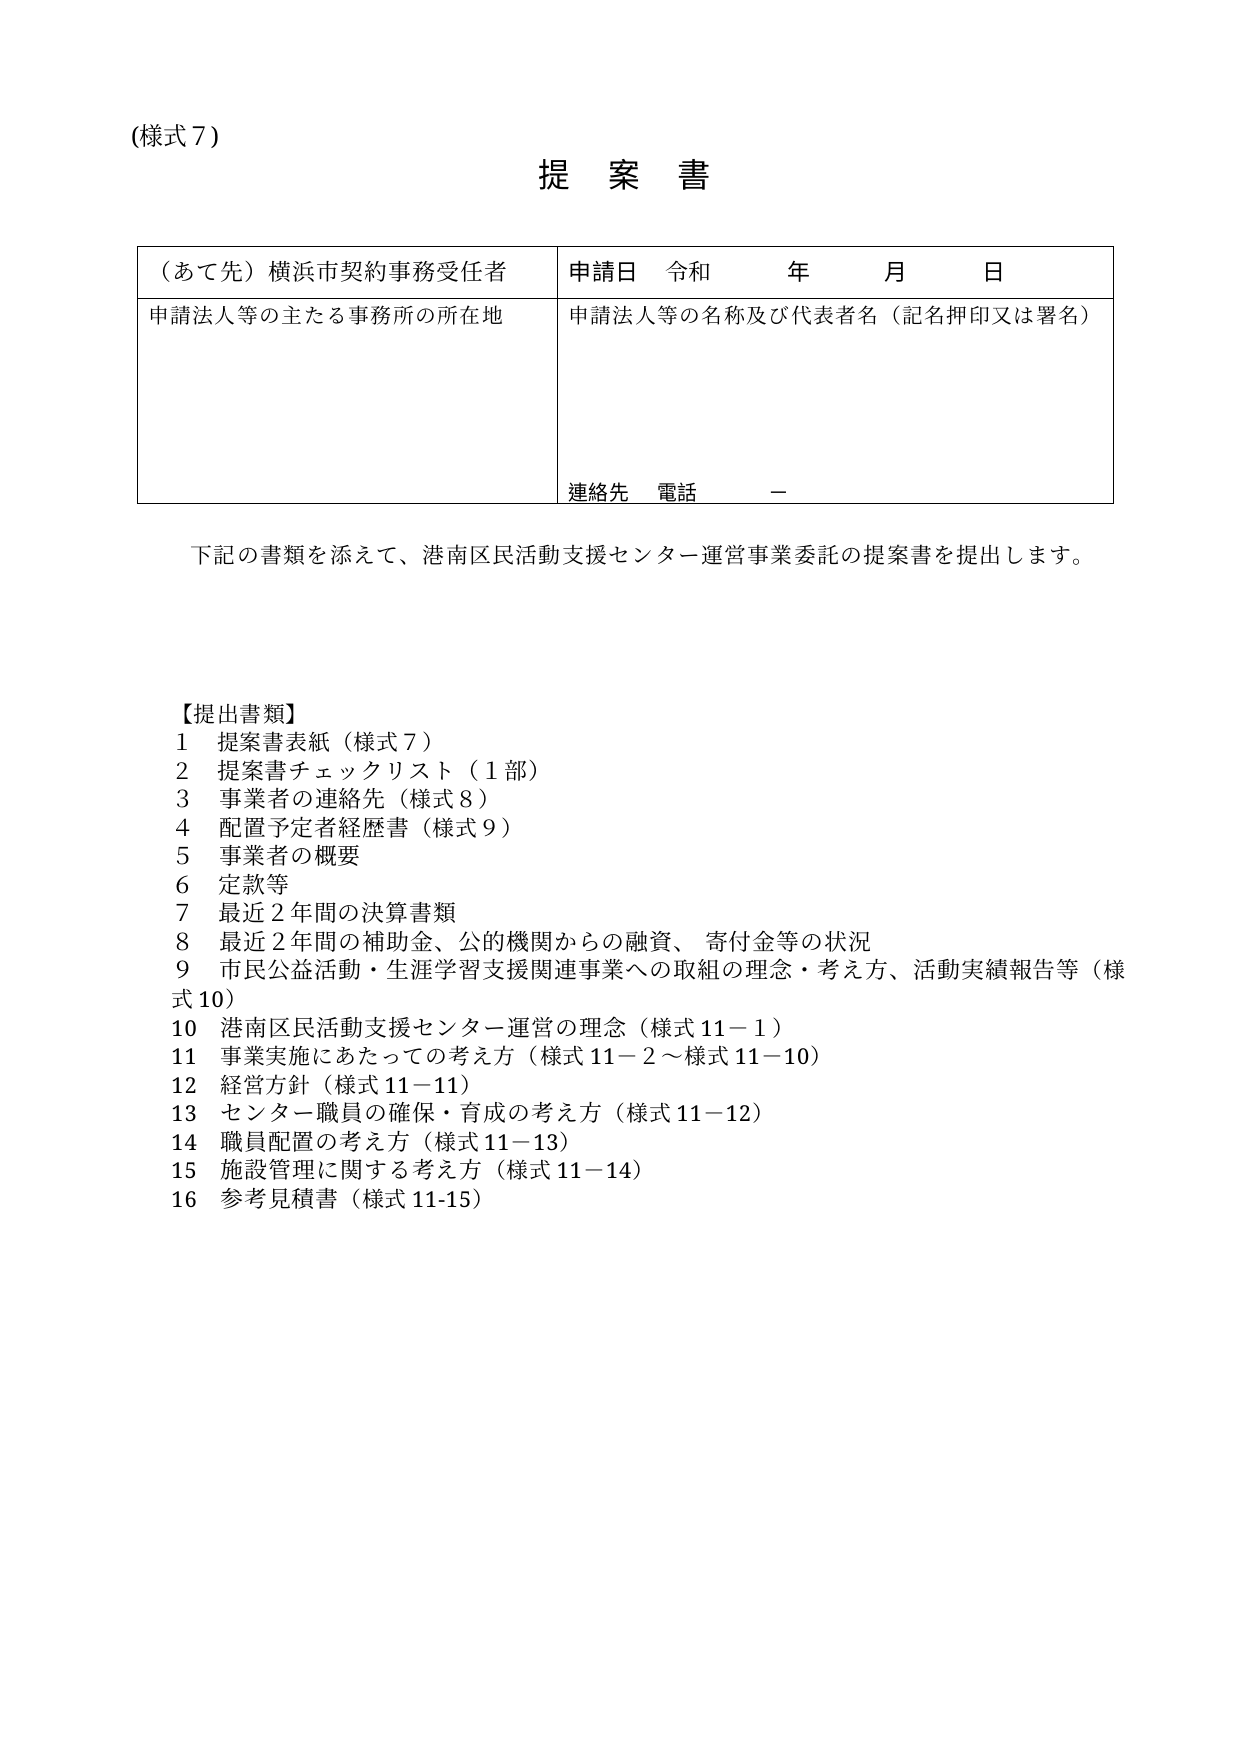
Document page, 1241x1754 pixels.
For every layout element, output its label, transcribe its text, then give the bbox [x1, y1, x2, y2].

text ９ 市民公益活動・生涯学習支援関連事業への取組の理念・考え方、活動実績報告等（様式10） [171, 956, 1126, 1013]
text 11 事業実施にあたっての考え方（様式11－２～様式11－10） [171, 1042, 1126, 1070]
text ６ 定款等 [171, 871, 1126, 899]
table_header 申請日 令和 年 月 日 [558, 247, 1113, 298]
text ４ 配置予定者経歴書（様式９） [171, 813, 1126, 842]
text ３ 事業者の連絡先（様式８） [171, 785, 1126, 813]
subtitle 提 案 書 [125, 154, 1124, 196]
text ８ 最近２年間の補助金、公的機関からの融資、 寄付金等の状況 [171, 928, 1126, 956]
text 16 参考見積書（様式11-15） [171, 1184, 1126, 1213]
text 14 職員配置の考え方（様式11－13） [171, 1127, 1126, 1156]
text 15 施設管理に関する考え方（様式11－14） [171, 1156, 1126, 1184]
table_header （あて先）横浜市契約事務受任者 [138, 247, 557, 298]
table_cell 申請法人等の主たる事務所の所在地 [138, 299, 557, 503]
text 下記の書類を添えて、港南区民活動支援センター運営事業委託の提案書を提出します。 [162, 538, 1124, 570]
text 13 センター職員の確保・育成の考え方（様式11－12） [171, 1099, 1126, 1127]
text ５ 事業者の概要 [171, 842, 1126, 871]
text ２ 提案書チェックリスト（１部） [171, 756, 1126, 785]
text 10 港南区民活動支援センター運営の理念（様式11－１） [171, 1013, 1126, 1042]
text 【提出書類】 [171, 699, 1126, 728]
text ７ 最近２年間の決算書類 [171, 899, 1126, 928]
subtitle (様式７) [125, 112, 1124, 154]
text 12 経営方針（様式11－11） [171, 1070, 1126, 1099]
text １ 提案書表紙（様式７） [171, 728, 1126, 756]
table_cell 申請法人等の名称及び代表者名（記名押印又は署名） 連絡先 電話 － [558, 299, 1113, 503]
